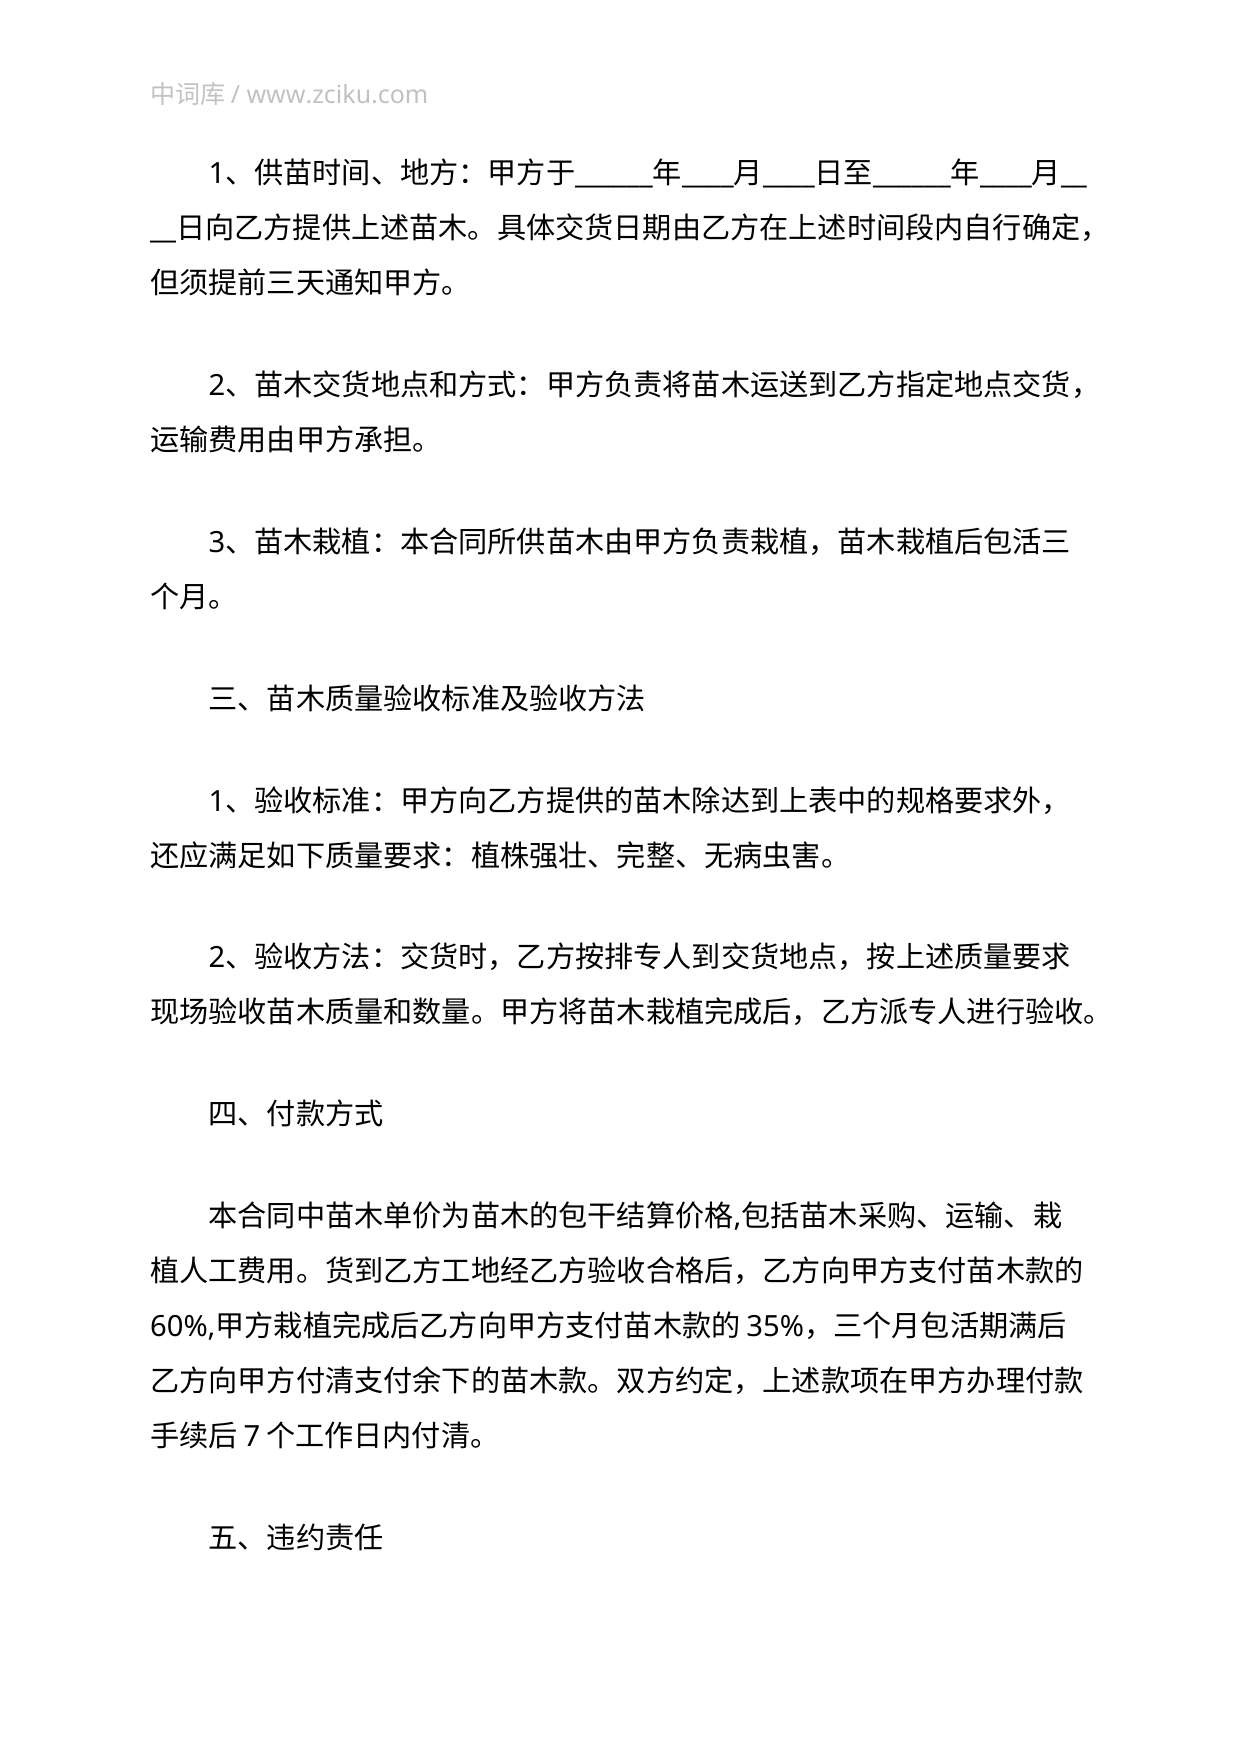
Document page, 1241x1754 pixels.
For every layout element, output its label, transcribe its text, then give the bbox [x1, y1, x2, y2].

text 3、苗木栽植：本合同所供苗木由甲方负责栽植，苗木栽植后包活三个月。 [150, 518, 1090, 616]
text 1、验收标准：甲方向乙方提供的苗木除达到上表中的规格要求外，还应满足如下质量要求：植株强壮、完整、无病虫害。 [150, 777, 1090, 874]
text 2、苗木交货地点和方式：甲方负责将苗木运送到乙方指定地点交货，运输费用由甲方承担。 [150, 362, 1090, 459]
text 1、供苗时间、地方：甲方于______年____月____日至______年____月____日向乙方提供上述苗木。具体交货日期由乙方在上述时间段内自行确定，但须提前三天通知甲方。 [150, 150, 1090, 302]
text 五、违约责任 [150, 1514, 1090, 1556]
text 三、苗木质量验收标准及验收方法 [150, 675, 1090, 718]
text 四、付款方式 [150, 1091, 1090, 1133]
text 2、验收方法：交货时，乙方按排专人到交货地点，按上述质量要求现场验收苗木质量和数量。甲方将苗木栽植完成后，乙方派专人进行验收。 [150, 934, 1090, 1031]
text 本合同中苗木单价为苗木的包干结算价格,包括苗木采购、运输、栽植人工费用。货到乙方工地经乙方验收合格后，乙方向甲方支付苗木款的60%,甲方栽植完成后乙方向甲方支付苗木款的35%，三个月包活期满后乙方向甲方付清支付余下的苗木款。双方约定，上述款项在甲方办理付款手续后7个工作日内付清。 [150, 1192, 1090, 1454]
